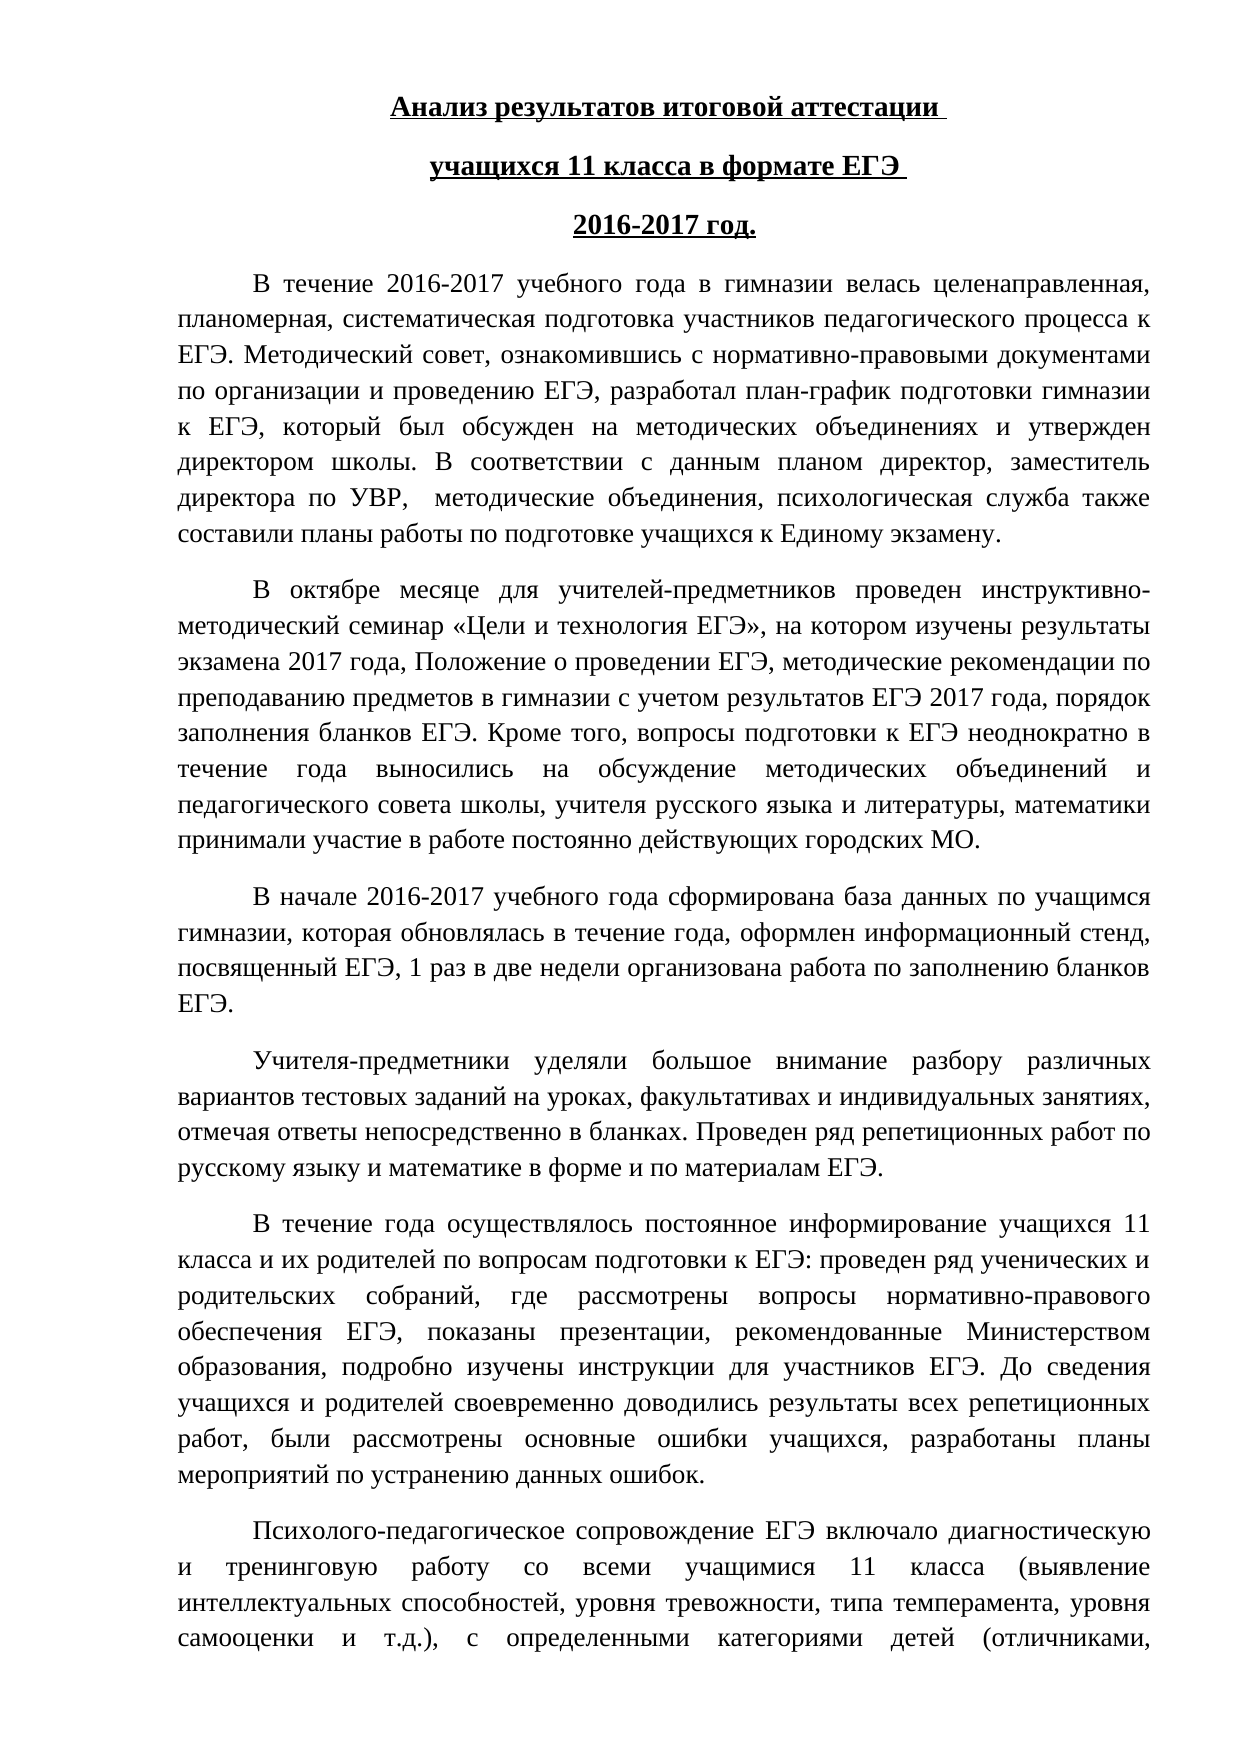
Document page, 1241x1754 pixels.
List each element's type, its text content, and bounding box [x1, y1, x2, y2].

text 2016-2017 год. [177, 207, 1152, 241]
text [177, 1514, 1152, 1653]
text В течение года осуществлялось постоянное информирование учащихся 11 класса и их родителей по вопросам подготовки к ЕГЭ: проведен ряд ученических и родительских собраний, где рассмотрены вопросы нормативно-правового обеспечения ЕГЭ, показаны презентации, рекомендованные Министерством образования, подробно изучены инструкции для участников ЕГЭ. До сведения учащихся и родителей своевременно доводились результаты всех репетиционных работ, были рассмотрены основные ошибки учащихся, разработаны планы мероприятий по устранению данных ошибок. [177, 1208, 1152, 1489]
text В октябре месяце для учителей-предметников проведен инструктивно-методический семинар «Цели и технология ЕГЭ», на котором изучены результаты экзамена 2017 года, Положение о проведении ЕГЭ, методические рекомендации по преподаванию предметов в гимназии с учетом результатов ЕГЭ 2017 года, порядок заполнения бланков ЕГЭ. Кроме того, вопросы подготовки к ЕГЭ неоднократно в течение года выносились на обсуждение методических объединений и педагогического совета школы, учителя русского языка и литературы, математики принимали участие в работе постоянно действующих городских МО. [177, 573, 1152, 855]
text учащихся 11 класса в формате ЕГЭ [177, 148, 1152, 182]
text В течение 2016-2017 учебного года в гимназии велась целенаправленная, планомерная, систематическая подготовка участников педагогического процесса к ЕГЭ. Методический совет, ознакомившись с нормативно-правовыми документами по организации и проведению ЕГЭ, разработал план-график подготовки гимназии к ЕГЭ, который был обсужден на методических объединениях и утвержден директором школы. В соответствии с данным планом директор, заместитель директора по УВР, методические объединения, психологическая служба также составили планы работы по подготовке учащихся к Единому экзамену. [177, 267, 1152, 548]
text Анализ результатов итоговой аттестации [177, 89, 1152, 122]
text В начале 2016-2017 учебного года сформирована база данных по учащимся гимназии, которая обновлялась в течение года, оформлен информационный стенд, посвященный ЕГЭ, 1 раз в две недели организована работа по заполнению бланков ЕГЭ. [177, 880, 1152, 1018]
text Учителя-предметники уделяли большое внимание разбору различных вариантов тестовых заданий на уроках, факультативах и индивидуальных занятиях, отмечая ответы непосредственно в бланках. Проведен ряд репетиционных работ по русскому языку и математике в форме и по материалам ЕГЭ. [177, 1044, 1152, 1182]
